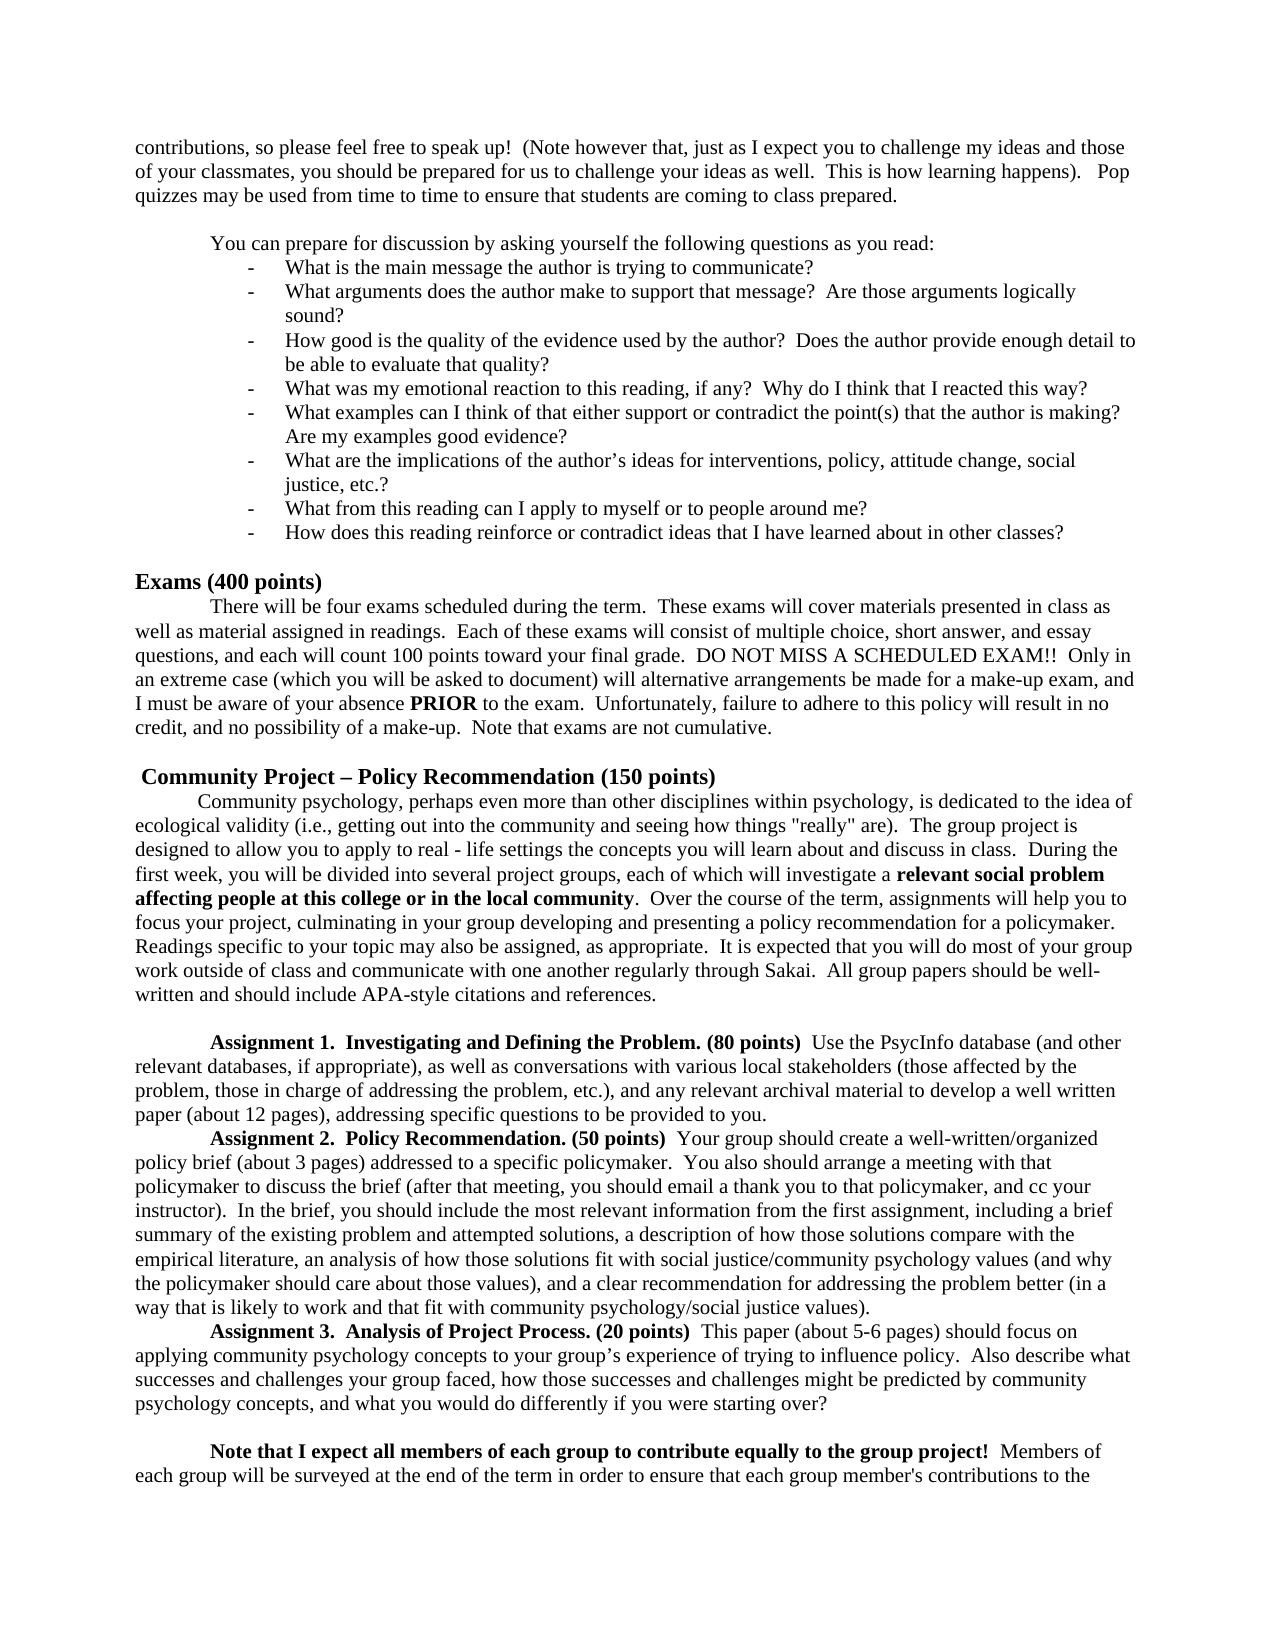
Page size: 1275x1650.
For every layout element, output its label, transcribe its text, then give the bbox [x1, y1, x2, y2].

text Community psychology, perhaps even more than other disciplines within psychology, is dedicated to the idea of ecological validity (i.e., getting out into the community and seeing how things "really" are). The group project is designed to allow you to apply to real - life settings the concepts you will learn about and discuss in class. During the first week, you will be divided into several project groups, each of which will investigate a relevant social problem affecting people at this college or in the local community. Over the course of the term, assignments will help you to focus your project, culminating in your group developing and presenting a policy recommendation for a policymaker. Readings specific to your topic may also be assigned, as appropriate. It is expected that you will do most of your group work outside of class and communicate with one another regularly through Sakai. All group papers should be well-written and should include APA-style citations and references. [135, 789, 1140, 1006]
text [135, 135, 1140, 207]
text There will be four exams scheduled during the term. These exams will cover materials presented in class as well as material assigned in readings. Each of these exams will consist of multiple choice, short answer, and essay questions, and each will count 100 points toward your final grade. DO NOT MISS A SCHEDULED EXAM!! Only in an extreme case (which you will be asked to document) will alternative arrangements be made for a make-up exam, and I must be aware of your absence PRIOR to the exam. Unfortunately, failure to adhere to this policy will result in no credit, and no possibility of a make-up. Note that exams are not cumulative. [135, 594, 1140, 739]
list What from this reading can I apply to myself or to people around me? [247, 496, 1140, 520]
text Community Project – Policy Recommendation (150 points) [135, 763, 1140, 789]
list How does this reading reinforce or contradict ideas that I have learned about in other classes? [247, 520, 1140, 544]
text You can prepare for discussion by asking yourself the following questions as you read: [135, 231, 1140, 255]
list What was my emotional reaction to this reading, if any? Why do I think that I reacted this way? [247, 376, 1140, 400]
list What arguments does the author make to support that message? Are those arguments logically sound? [247, 279, 1140, 327]
list What is the main message the author is trying to communicate? [247, 255, 1140, 279]
list What are the implications of the author’s ideas for interventions, policy, attitude change, social justice, etc.? [247, 448, 1140, 496]
list How good is the quality of the evidence used by the author? Does the author provide enough detail to be able to evaluate that quality? [247, 327, 1140, 376]
list What examples can I think of that either support or contradict the point(s) that the author is making? Are my examples good evidence? [247, 400, 1140, 448]
text Exams (400 points) [135, 568, 1140, 594]
text Assignment 1. Investigating and Defining the Problem. (80 points) Use the PsycInfo database (and other relevant databases, if appropriate), as well as conversations with various local stakeholders (those affected by the problem, those in charge of addressing the problem, etc.), and any relevant archival material to develop a well written paper (about 12 pages), addressing specific questions to be provided to you. [135, 1030, 1140, 1126]
text Assignment 3. Analysis of Project Process. (20 points) This paper (about 5-6 pages) should focus on applying community psychology concepts to your group’s experience of trying to influence policy. Also describe what successes and challenges your group faced, how those successes and challenges might be predicted by community psychology concepts, and what you would do differently if you were starting over? [135, 1319, 1140, 1415]
text Assignment 2. Policy Recommendation. (50 points) Your group should create a well-written/organized policy brief (about 3 pages) addressed to a specific policymaker. You also should arrange a meeting with that policymaker to discuss the brief (after that meeting, you should email a thank you to that policymaker, and cc your instructor). In the brief, you should include the most relevant information from the first assignment, including a brief summary of the existing problem and attempted solutions, a description of how those solutions compare with the empirical literature, an analysis of how those solutions fit with social justice/community psychology values (and why the policymaker should care about those values), and a clear recommendation for addressing the problem better (in a way that is likely to work and that fit with community psychology/social justice values). [135, 1126, 1140, 1319]
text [135, 1439, 1140, 1487]
